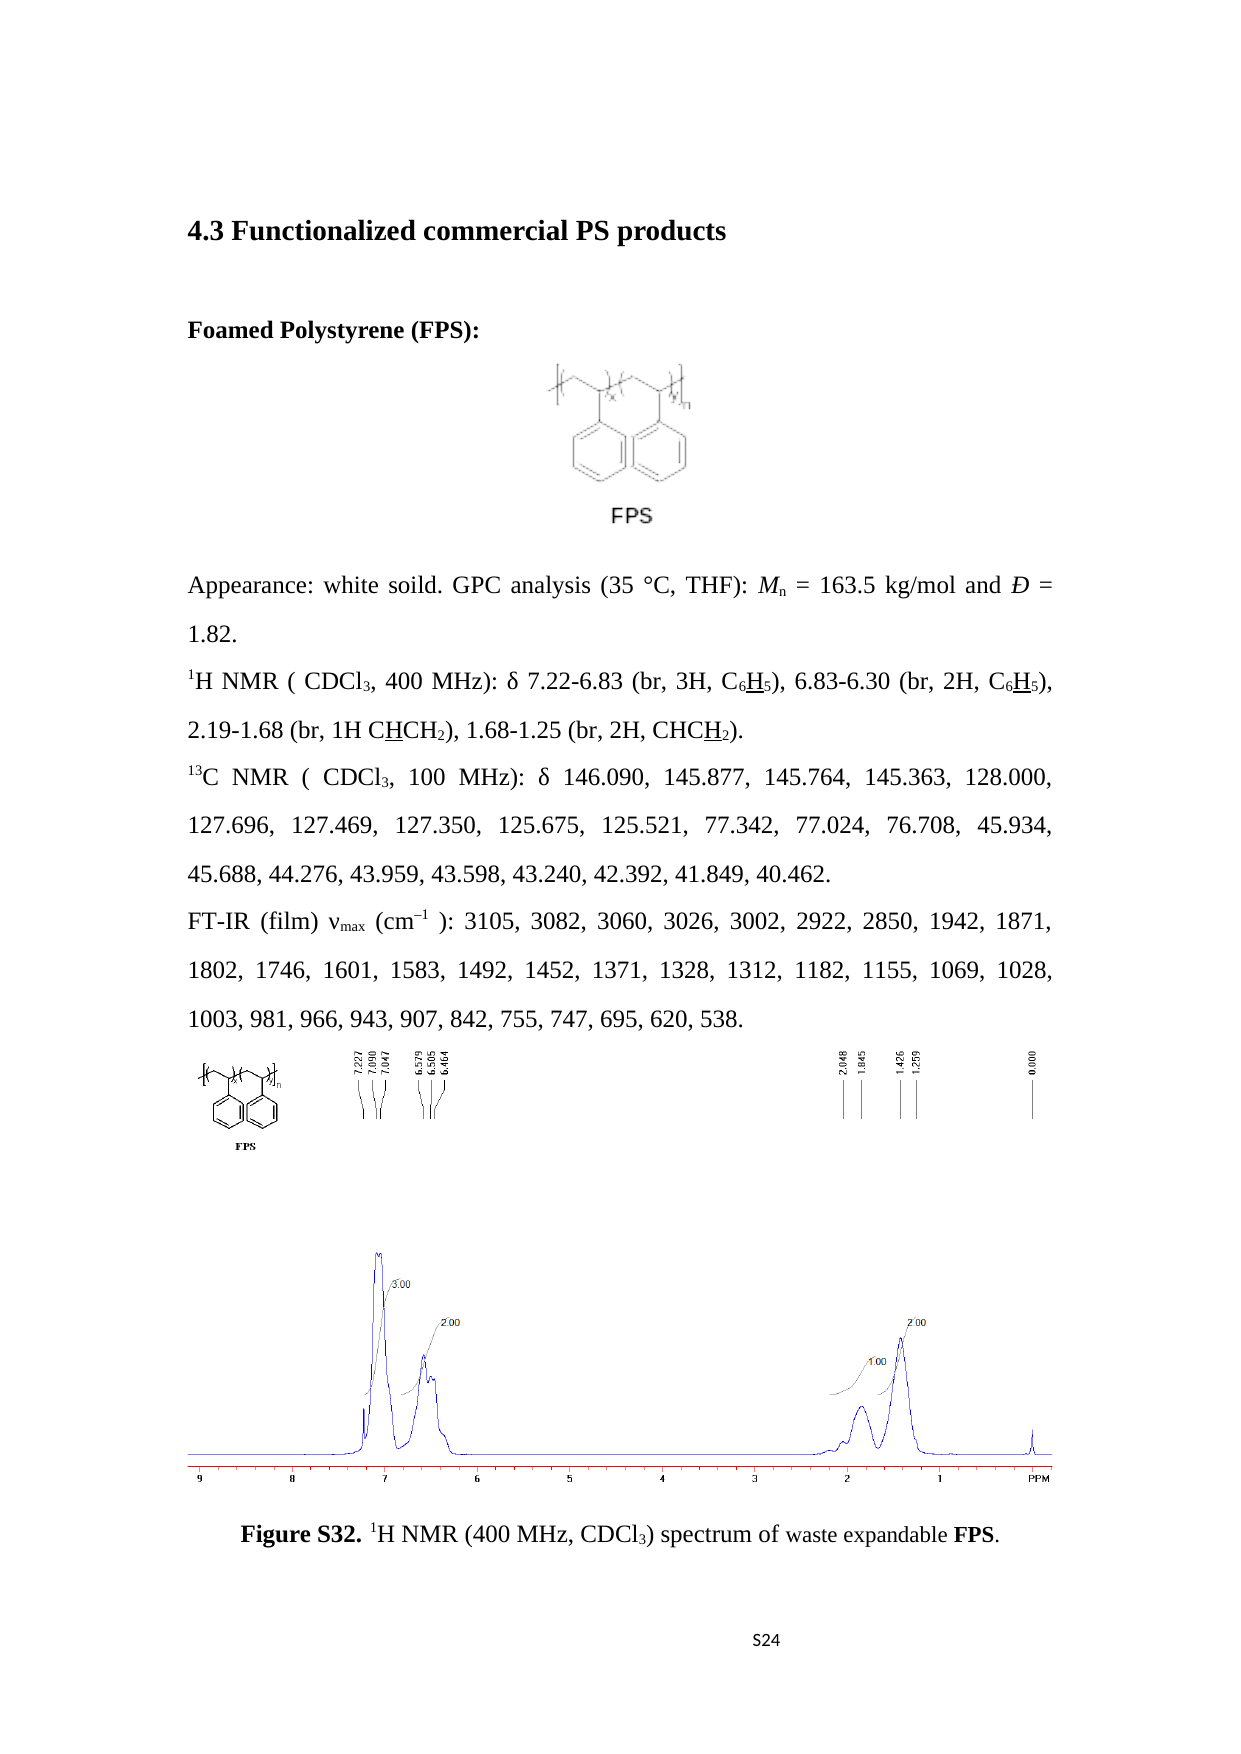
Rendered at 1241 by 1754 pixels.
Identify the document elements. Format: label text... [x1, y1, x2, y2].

text Figure S32. 1H NMR (400 MHz, CDCl3) spectrum of waste expandable FPS. [187, 1517, 1053, 1549]
text 13C NMR ( CDCl3, 100 MHz): δ 146.090, 145.877, 145.764, 145.363, 128.000, 127.696, 127.469, 127.350, 125.675, 125.521, 77.342, 77.024, 76.708, 45.934, 45.688, 44.276, 43.959, 43.598, 43.240, 42.392, 41.849, 40.462. [187, 760, 1053, 890]
list 4.3 Functionalized commercial PS products [187, 197, 1053, 262]
text FT-IR (film) νmax (cm–1 ): 3105, 3082, 3060, 3026, 3002, 2922, 2850, 1942, 1871, 1802, 1746, 1601, 1583, 1492, 1452, 1371, 1328, 1312, 1182, 1155, 1069, 1028, 1003, 981, 966, 943, 907, 842, 755, 747, 695, 620, 538. [187, 904, 1053, 1034]
text Appearance: white soild. GPC analysis (35 °C, THF): Mn = 163.5 kg/mol and Ð = 1.82. [187, 569, 1053, 650]
text Foamed Polystyrene (FPS): [187, 313, 1053, 346]
picture [187, 1048, 1053, 1486]
text 1H NMR ( CDCl3, 400 MHz): δ 7.22-6.83 (br, 3H, C6H5), 6.83-6.30 (br, 2H, C6H5), 2.19-1.68 (br, 1H CHCH2), 1.68-1.25 (br, 2H, CHCH2). [187, 664, 1053, 746]
